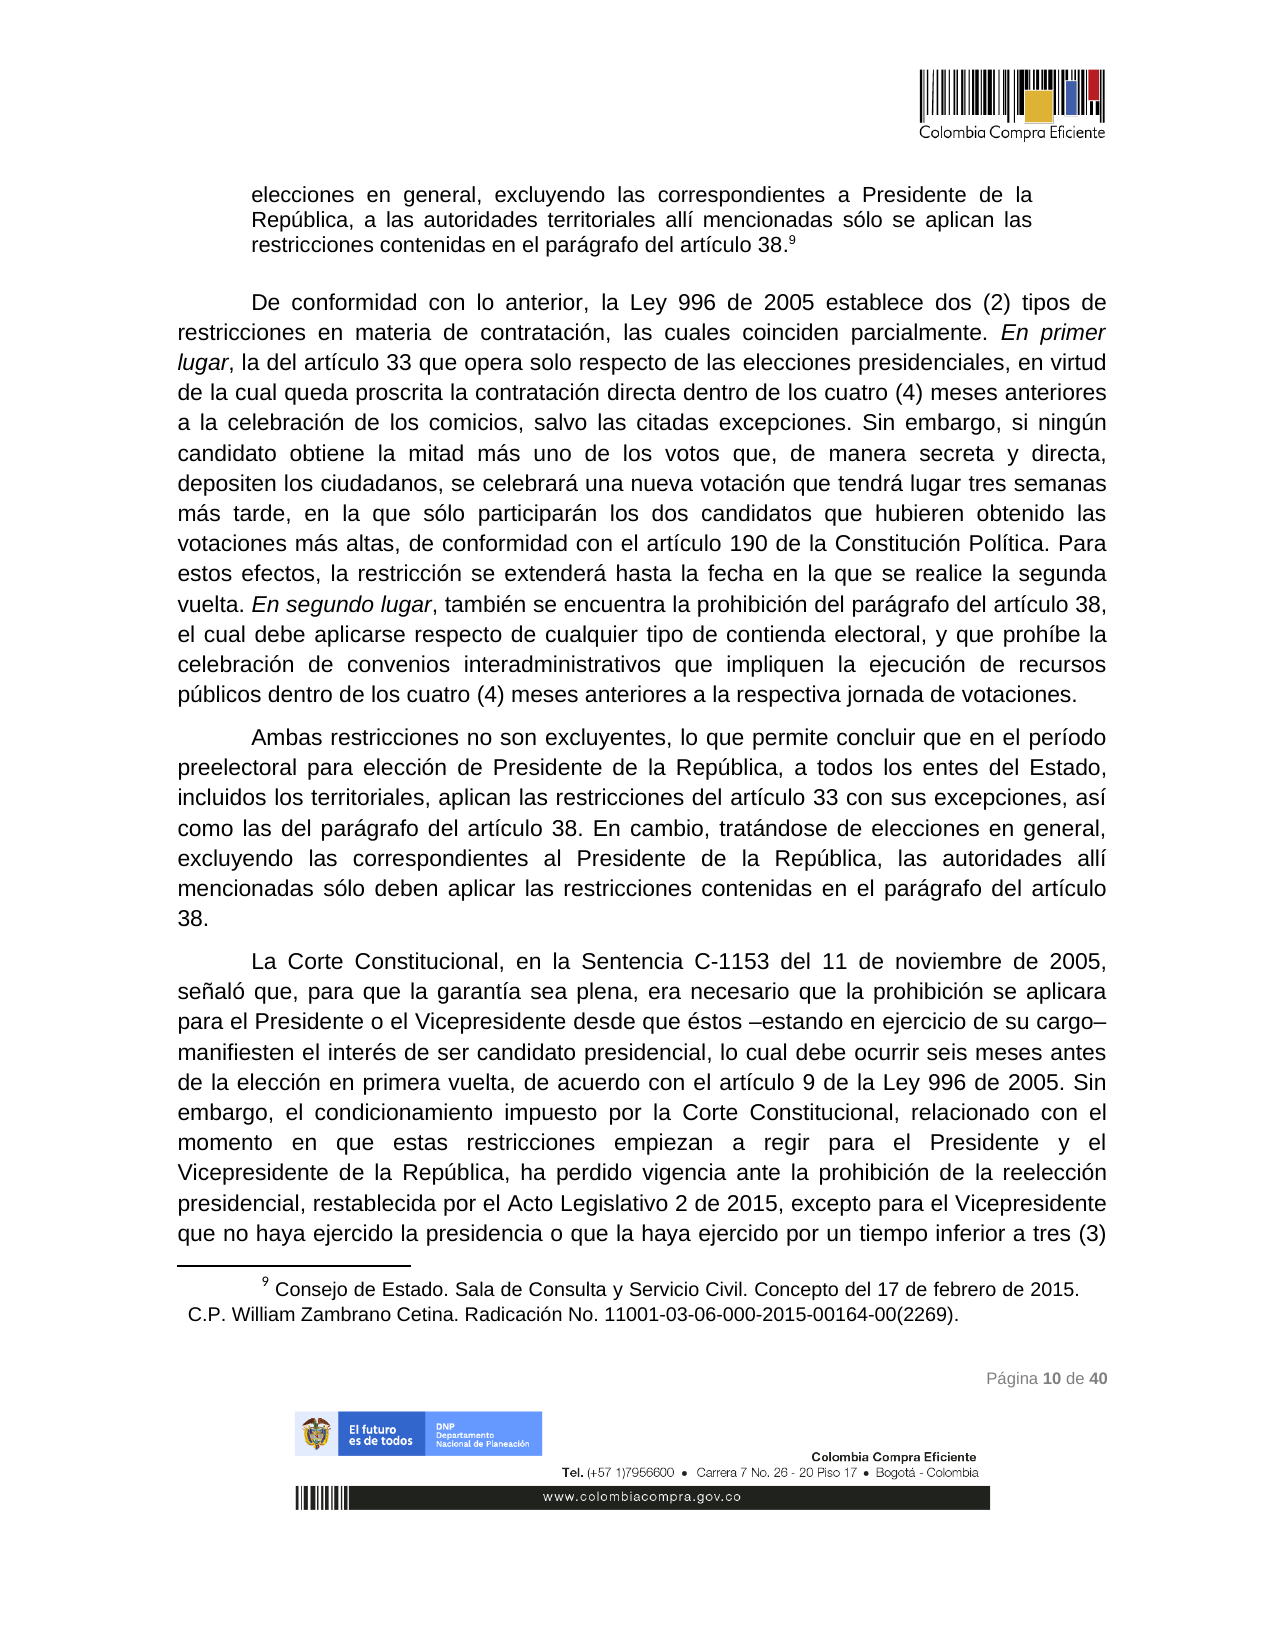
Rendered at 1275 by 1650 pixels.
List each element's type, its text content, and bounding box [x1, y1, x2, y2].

picture [294, 1411, 991, 1510]
picture [911, 63, 1112, 145]
text De conformidad con lo anterior, la Ley 996 de 2005 establece dos (2) tipos de restricciones en materia de contratación, las cuales coinciden parcialmente. En primer lugar, la del artículo 33 que opera solo respecto de las elecciones presidenciales, en virtud de la cual queda proscrita la contratación directa dentro de los cuatro (4) meses anteriores a la celebración de los comicios, salvo las citadas excepciones. Sin embargo, si ningún candidato obtiene la mitad más uno de los votos que, de manera secreta y directa, depositen los ciudadanos, se celebrará una nueva votación que tendrá lugar tres semanas más tarde, en la que sólo participarán los dos candidatos que hubieren obtenido las votaciones más altas, de conformidad con el artículo 190 de la Constitución Política. Para estos efectos, la restricción se extenderá hasta la fecha en la que se realice la segunda vuelta. En segundo lugar, también se encuentra la prohibición del parágrafo del artículo 38, el cual debe aplicarse respecto de cualquier tipo de contienda electoral, y que prohíbe la celebración de convenios interadministrativos que impliquen la ejecución de recursos públicos dentro de los cuatro (4) meses anteriores a la respectiva jornada de votaciones. [177, 288, 1107, 708]
text Ambas restricciones no son excluyentes, lo que permite concluir que en el período preelectoral para elección de Presidente de la República, a todos los entes del Estado, incluidos los territoriales, aplican las restricciones del artículo 33 con sus excepciones, así como las del parágrafo del artículo 38. En cambio, tratándose de elecciones en general, excluyendo las correspondientes al Presidente de la República, las autoridades allí mencionadas sólo deben aplicar las restricciones contenidas en el parágrafo del artículo 38. [177, 724, 1107, 932]
